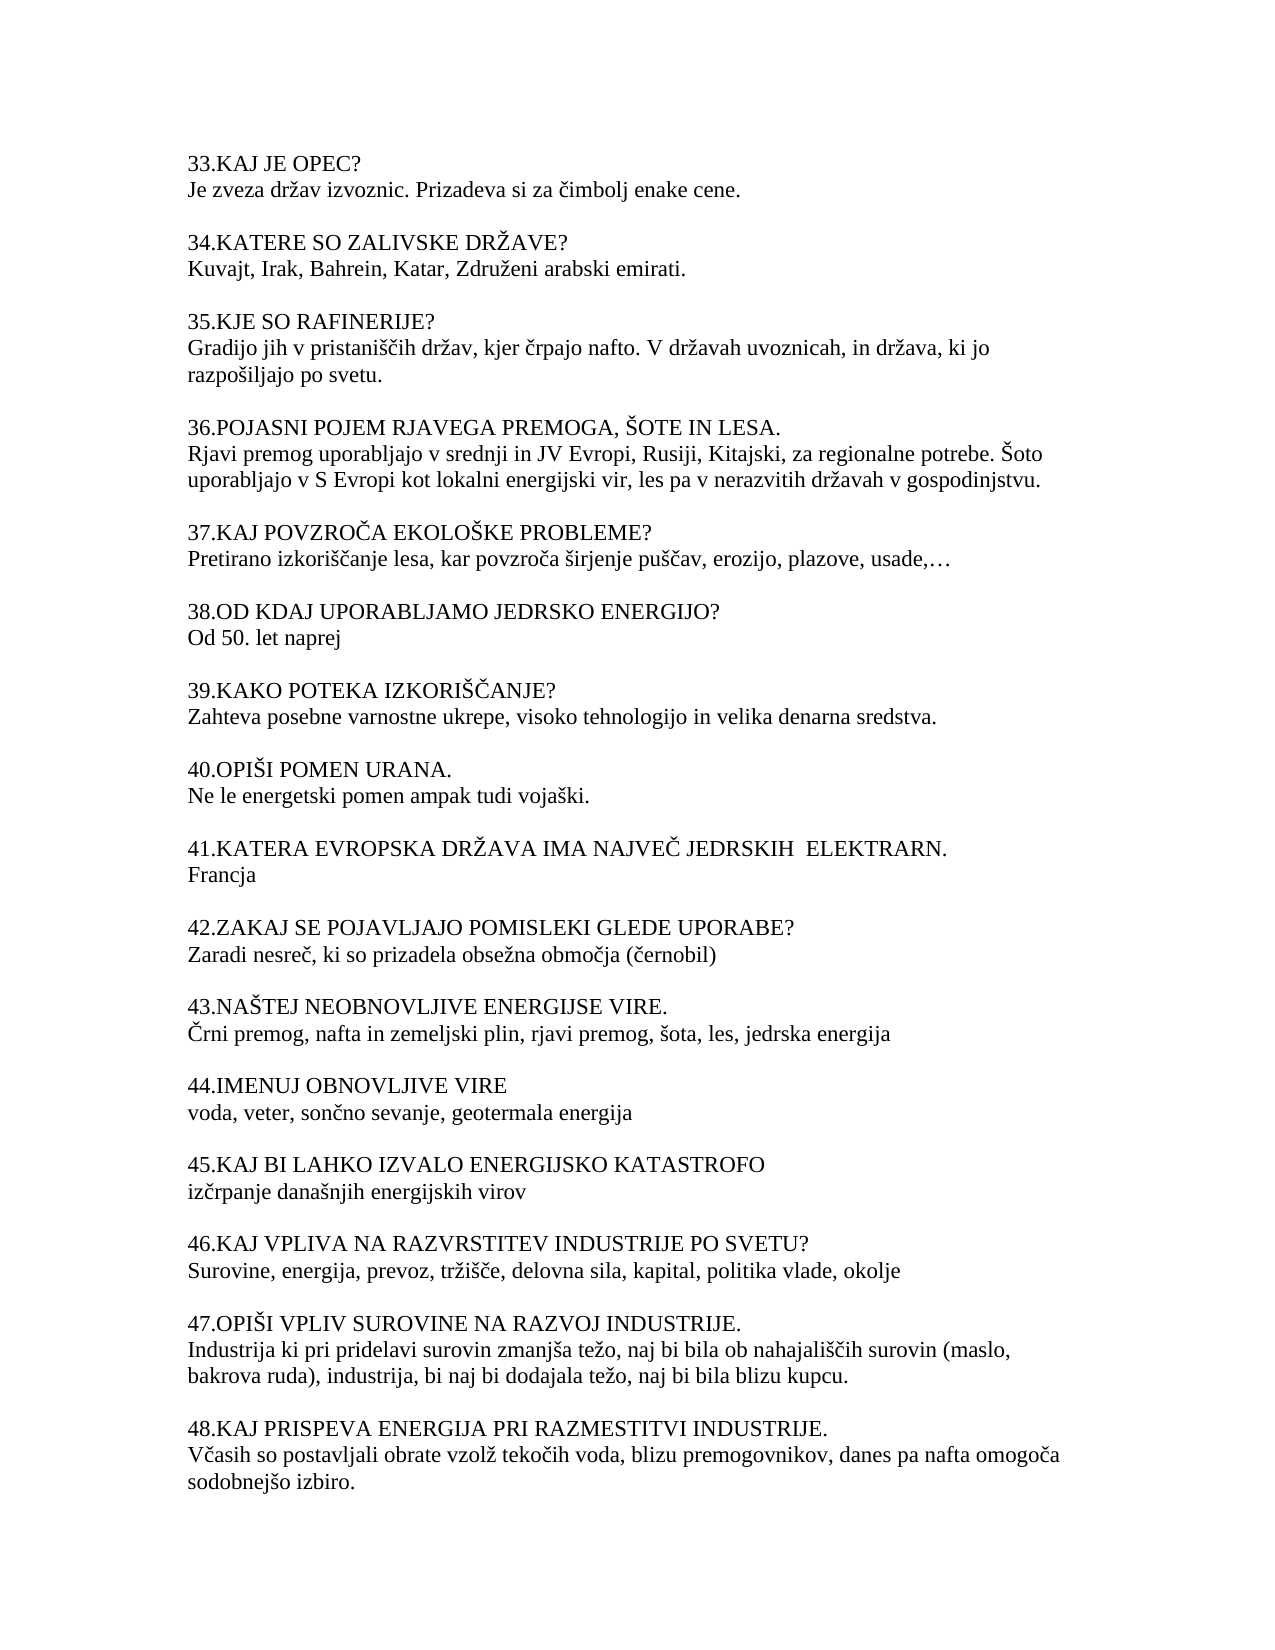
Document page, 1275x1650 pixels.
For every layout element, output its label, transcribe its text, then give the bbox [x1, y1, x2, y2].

text izčrpanje današnjih energijskih virov [187, 1178, 1087, 1204]
text 35.KJE SO RAFINERIJE? [187, 308, 1087, 334]
text 39.KAKO POTEKA IZKORIŠČANJE? [187, 677, 1087, 703]
text 48.KAJ PRISPEVA ENERGIJA PRI RAZMESTITVI INDUSTRIJE. [187, 1415, 1087, 1441]
text 38.OD KDAJ UPORABLJAMO JEDRSKO ENERGIJO? [187, 598, 1087, 624]
text Industrija ki pri pridelavi surovin zmanjša težo, naj bi bila ob nahajališčih surovin (maslo, bakrova ruda), industrija, bi naj bi dodajala težo, naj bi bila blizu kupcu. [187, 1336, 1087, 1389]
text Zaradi nesreč, ki so prizadela obsežna območja (černobil) [187, 941, 1087, 967]
text Kuvajt, Irak, Bahrein, Katar, Združeni arabski emirati. [187, 255, 1087, 282]
text 34.KATERE SO ZALIVSKE DRŽAVE? [187, 229, 1087, 255]
text 47.OPIŠI VPLIV SUROVINE NA RAZVOJ INDUSTRIJE. [187, 1309, 1087, 1336]
text 44.IMENUJ OBNOVLJIVE VIRE [187, 1072, 1087, 1099]
text Ne le energetski pomen ampak tudi vojaški. [187, 782, 1087, 809]
text 46.KAJ VPLIVA NA RAZVRSTITEV INDUSTRIJE PO SVETU? [187, 1231, 1087, 1257]
text Surovine, energija, prevoz, tržišče, delovna sila, kapital, politika vlade, okolje [187, 1257, 1087, 1283]
text Zahteva posebne varnostne ukrepe, visoko tehnologijo in velika denarna sredstva. [187, 703, 1087, 730]
text Gradijo jih v pristaniščih držav, kjer črpajo nafto. V državah uvoznicah, in država, ki jo razpošiljajo po svetu. [187, 334, 1087, 387]
text 42.ZAKAJ SE POJAVLJAJO POMISLEKI GLEDE UPORABE? [187, 914, 1087, 941]
text Je zveza držav izvoznic. Prizadeva si za čimbolj enake cene. [187, 176, 1087, 203]
text Francja [187, 862, 1087, 888]
text 33.KAJ JE OPEC? [187, 150, 1087, 176]
text voda, veter, sončno sevanje, geotermala energija [187, 1099, 1087, 1125]
text 40.OPIŠI POMEN URANA. [187, 756, 1087, 782]
text Včasih so postavljali obrate vzolž tekočih voda, blizu premogovnikov, danes pa nafta omogoča sodobnejšo izbiro. [187, 1441, 1087, 1494]
text Od 50. let naprej [187, 624, 1087, 651]
text Rjavi premog uporabljajo v srednji in JV Evropi, Rusiji, Kitajski, za regionalne potrebe. Šoto uporabljajo v S Evropi kot lokalni energijski vir, les pa v nerazvitih državah v gospodinjstvu. [187, 440, 1087, 493]
text 37.KAJ POVZROČA EKOLOŠKE PROBLEME? [187, 519, 1087, 545]
text 45.KAJ BI LAHKO IZVALO ENERGIJSKO KATASTROFO [187, 1151, 1087, 1178]
text 41.KATERA EVROPSKA DRŽAVA IMA NAJVEČ JEDRSKIH ELEKTRARN. [187, 835, 1087, 862]
text 36.POJASNI POJEM RJAVEGA PREMOGA, ŠOTE IN LESA. [187, 413, 1087, 440]
text 43.NAŠTEJ NEOBNOVLJIVE ENERGIJSE VIRE. [187, 993, 1087, 1020]
text Pretirano izkoriščanje lesa, kar povzroča širjenje puščav, erozijo, plazove, usade,… [187, 545, 1087, 572]
text Črni premog, nafta in zemeljski plin, rjavi premog, šota, les, jedrska energija [187, 1020, 1087, 1046]
